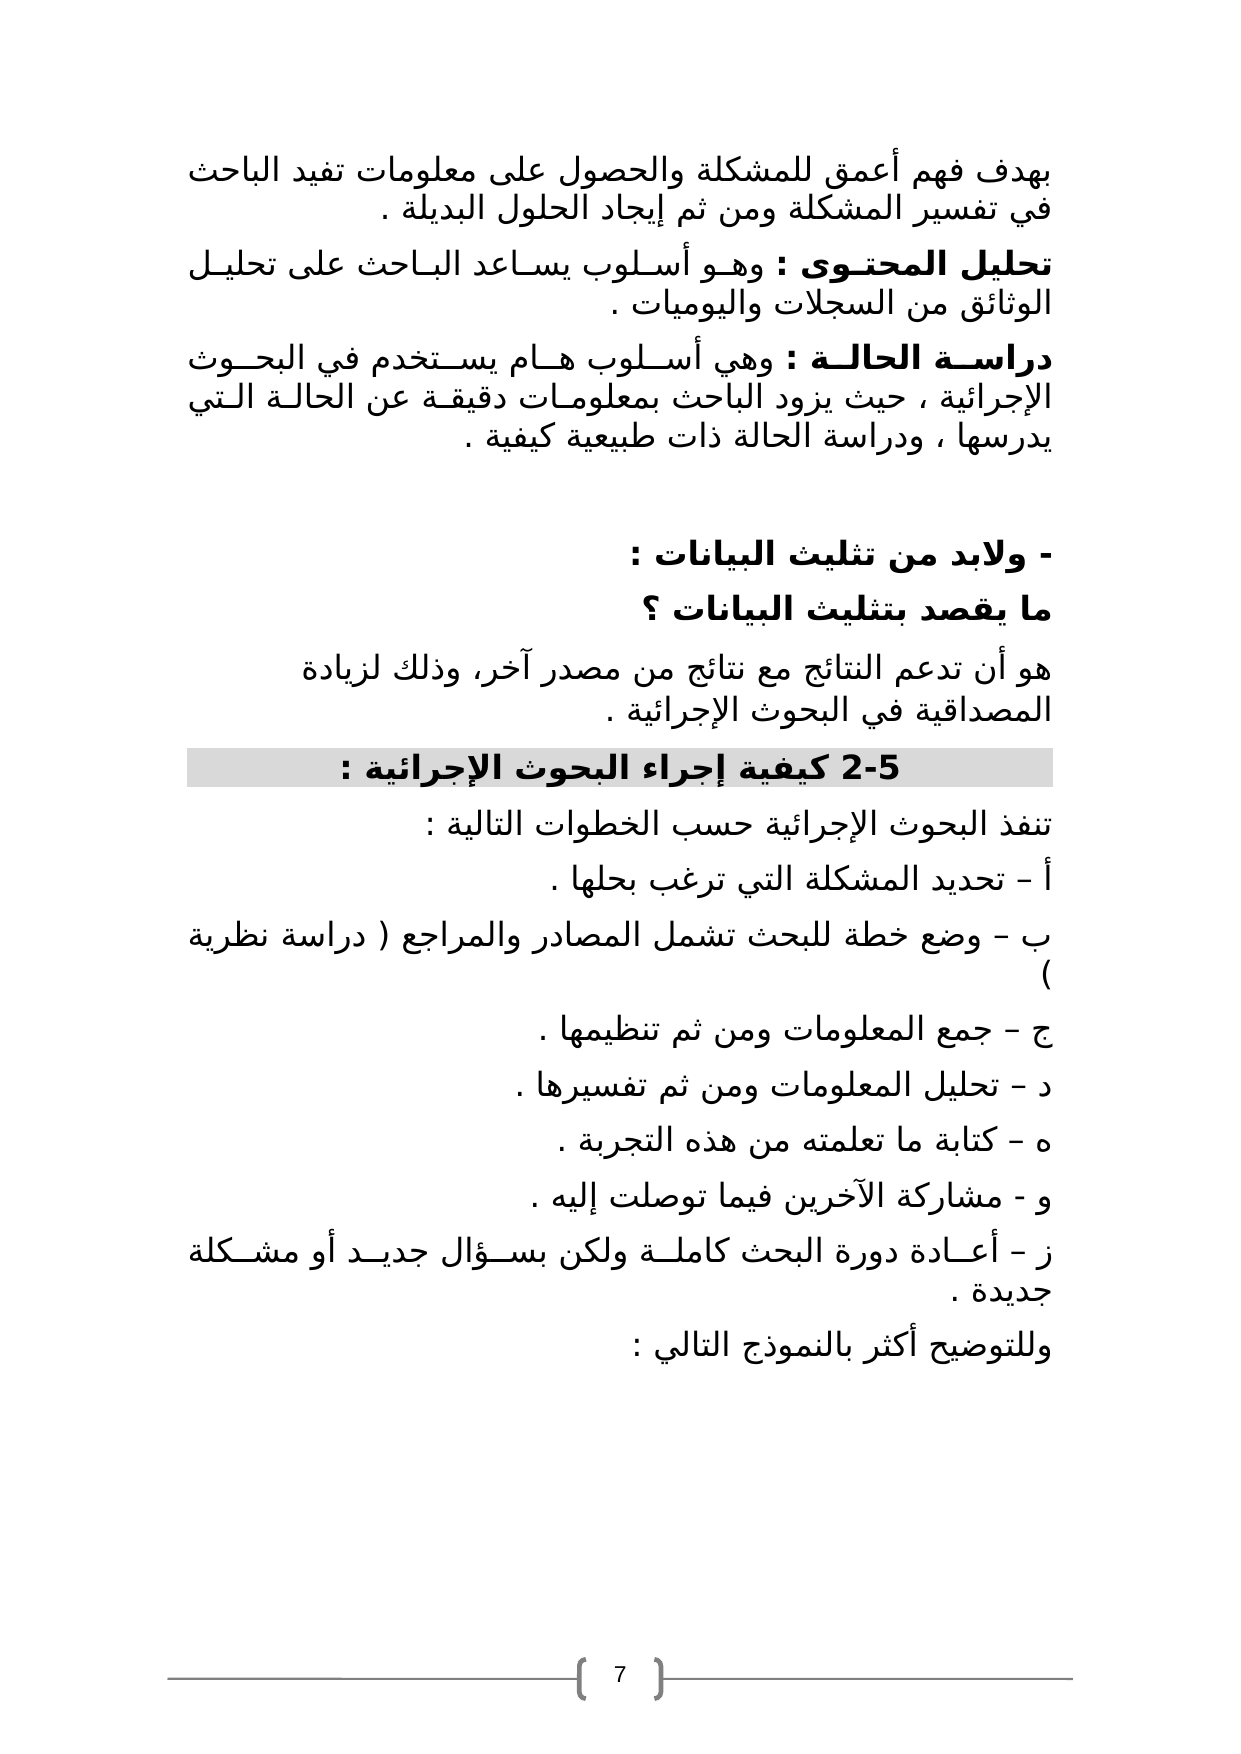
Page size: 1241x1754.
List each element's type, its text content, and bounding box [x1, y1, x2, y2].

text دراسة الحالة : وهي أسلوب هام يستخدم في البحوث الإجرائية ، حيث يزود الباحث بمعلومات دقيقة عن الحالة التي يدرسها ، ودراسة الحالة ذات طبيعية كيفية . [187, 339, 1053, 455]
text و - مشاركة الآخرين فيما توصلت إليه . [187, 1176, 1053, 1215]
text تحليل المحتوى : وهو أسلوب يساعد الباحث على تحليل الوثائق من السجلات واليوميات . [187, 244, 1053, 322]
text 2-5 كيفية إجراء البحوث الإجرائية : [187, 748, 1053, 787]
text تنفذ البحوث الإجرائية حسب الخطوات التالية : [187, 804, 1053, 843]
text وللتوضيح أكثر بالنموذج التالي : [187, 1326, 1053, 1365]
text ما يقصد بتثليث البيانات ؟ [187, 589, 1053, 628]
text ه – كتابة ما تعلمته من هذه التجربة . [187, 1121, 1053, 1159]
text أ – تحديد المشكلة التي ترغب بحلها . [187, 859, 1053, 898]
text ب – وضع خطة للبحث تشمل المصادر والمراجع ( دراسة نظرية ) [187, 915, 1053, 993]
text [187, 150, 1053, 228]
text هو أن تدعم النتائج مع نتائج من مصدر آخر، وذلك لزيادة المصداقية في البحوث الإجرائية . [187, 648, 1053, 729]
text د – تحليل المعلومات ومن ثم تفسيرها . [187, 1065, 1053, 1104]
text - ولابد من تثليث البيانات : [187, 534, 1053, 573]
text ز – أعادة دورة البحث كاملة ولكن بسؤال جديد أو مشكلة جديدة . [187, 1232, 1053, 1309]
text ج – جمع المعلومات ومن ثم تنظيمها . [187, 1009, 1053, 1048]
